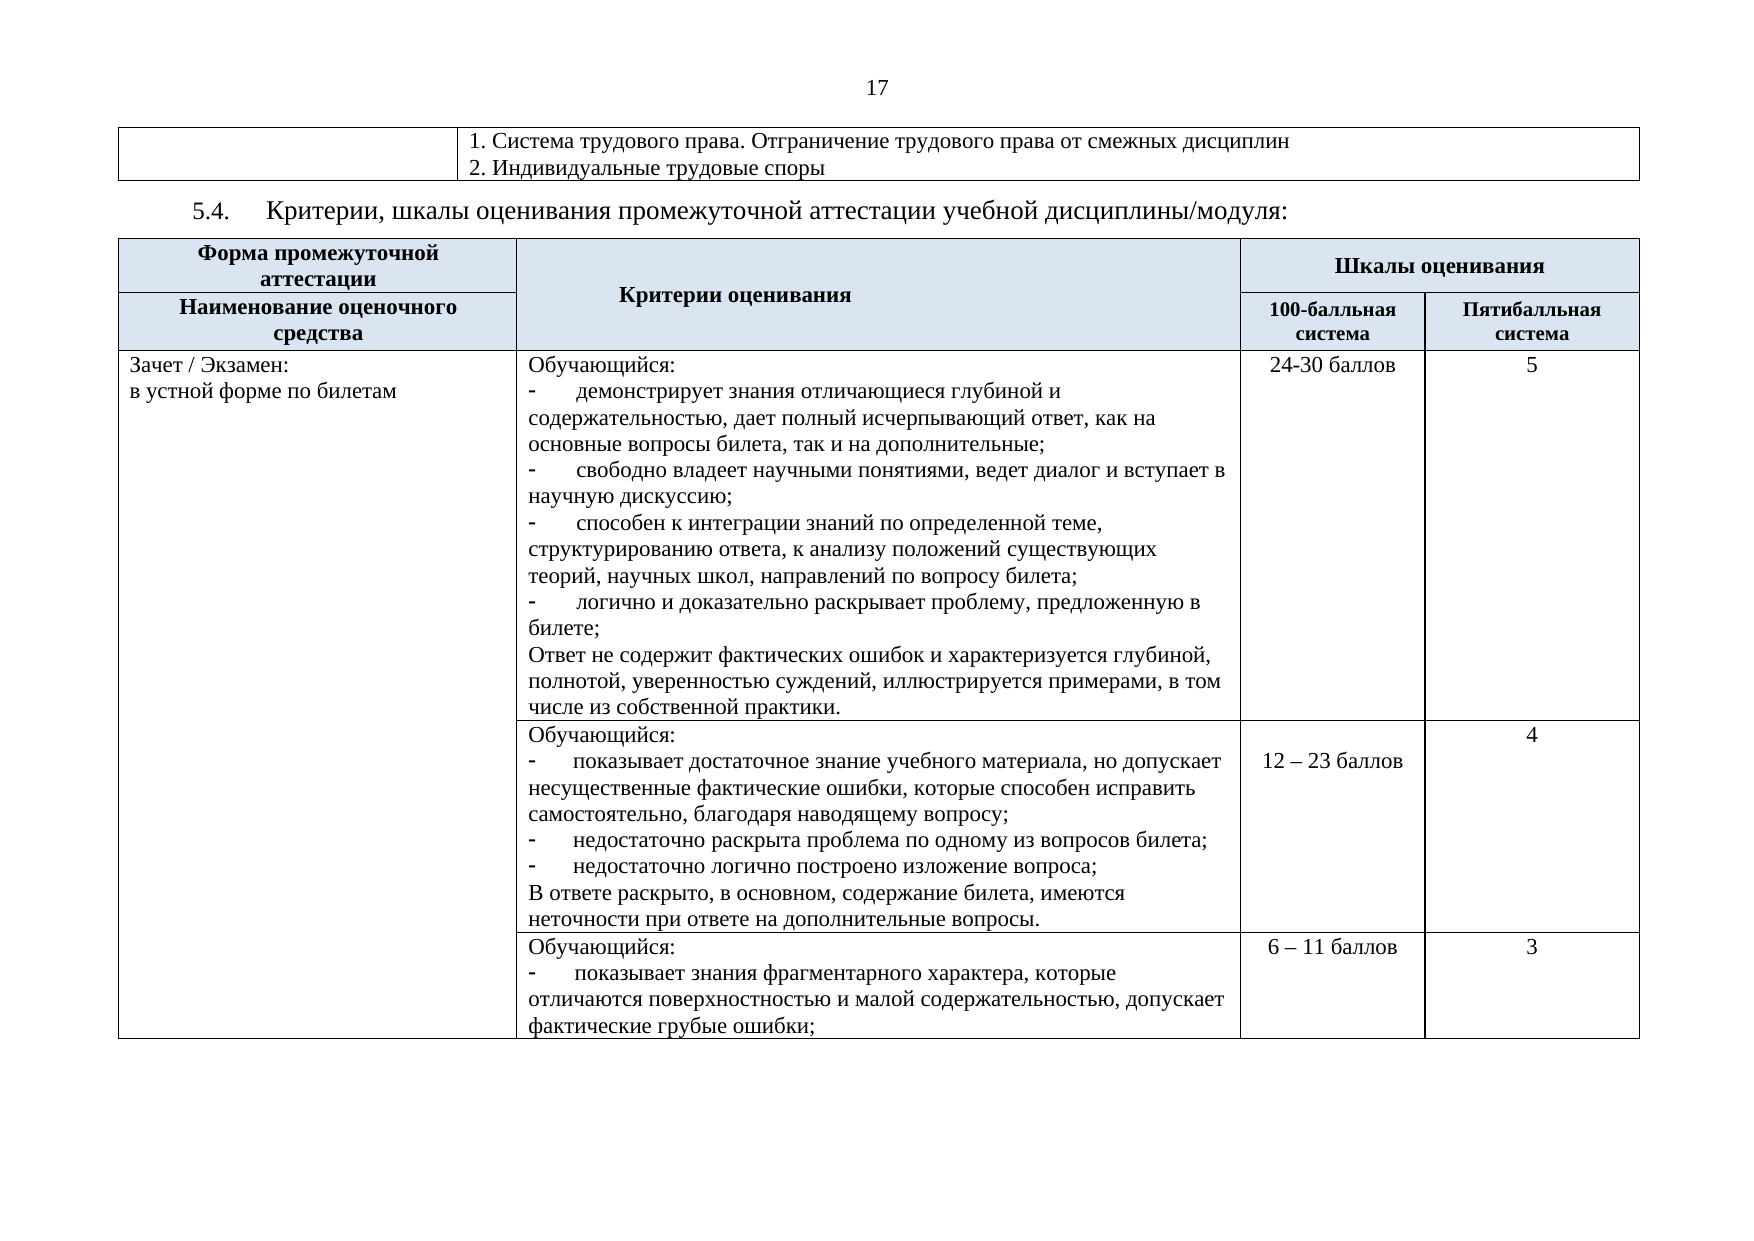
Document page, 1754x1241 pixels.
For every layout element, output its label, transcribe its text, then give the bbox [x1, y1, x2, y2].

table_cell Пятибалльная система [1426, 293, 1639, 350]
table_cell Обучающийся: демонстрирует знания отличающиеся глубиной и содержательностью, дает полный исчерпывающий ответ, как на основные вопросы билета, так и на дополнительные; свободно владеет научными понятиями, ведет диалог и вступает в научную дискуссию; способен к интеграции знаний по определенной теме, структурированию ответа, к анализу положений существующих теорий, научных школ, направлений по вопросу билета; логично и доказательно раскрывает проблему, предложенную в билете; Ответ не содержит фактических ошибок и характеризуется глубиной, полнотой, уверенностью суждений, иллюстрируется примерами, в том числе из собственной практики. [517, 351, 1240, 720]
table_cell Зачет / Экзамен: в устной форме по билетам [119, 351, 516, 1038]
table_cell 24-30 баллов [1241, 351, 1424, 720]
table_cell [517, 933, 1240, 1038]
table_cell Наименование оценочного средства [119, 293, 516, 350]
table_cell 3 [1426, 933, 1639, 1038]
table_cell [119, 128, 457, 180]
table_cell Обучающийся: показывает достаточное знание учебного материала, но допускает несущественные фактические ошибки, которые способен исправить самостоятельно, благодаря наводящему вопросу; недостаточно раскрыта проблема по одному из вопросов билета; недостаточно логично построено изложение вопроса; В ответе раскрыто, в основном, содержание билета, имеются неточности при ответе на дополнительные вопросы. [517, 721, 1240, 932]
subtitle Критерии, шкалы оценивания промежуточной аттестации учебной дисциплины/модуля: [192, 194, 1636, 225]
table_header Форма промежуточной аттестации [119, 239, 516, 292]
table_cell 4 [1426, 721, 1639, 932]
table_header Шкалы оценивания [1241, 239, 1639, 292]
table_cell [458, 128, 1639, 180]
table_cell 100-балльная система [1241, 293, 1424, 350]
table_cell 6 – 11 баллов [1241, 933, 1424, 1038]
table_header Критерии оценивания [517, 239, 1240, 350]
table_cell 12 – 23 баллов [1241, 721, 1424, 932]
table_cell 5 [1426, 351, 1639, 720]
